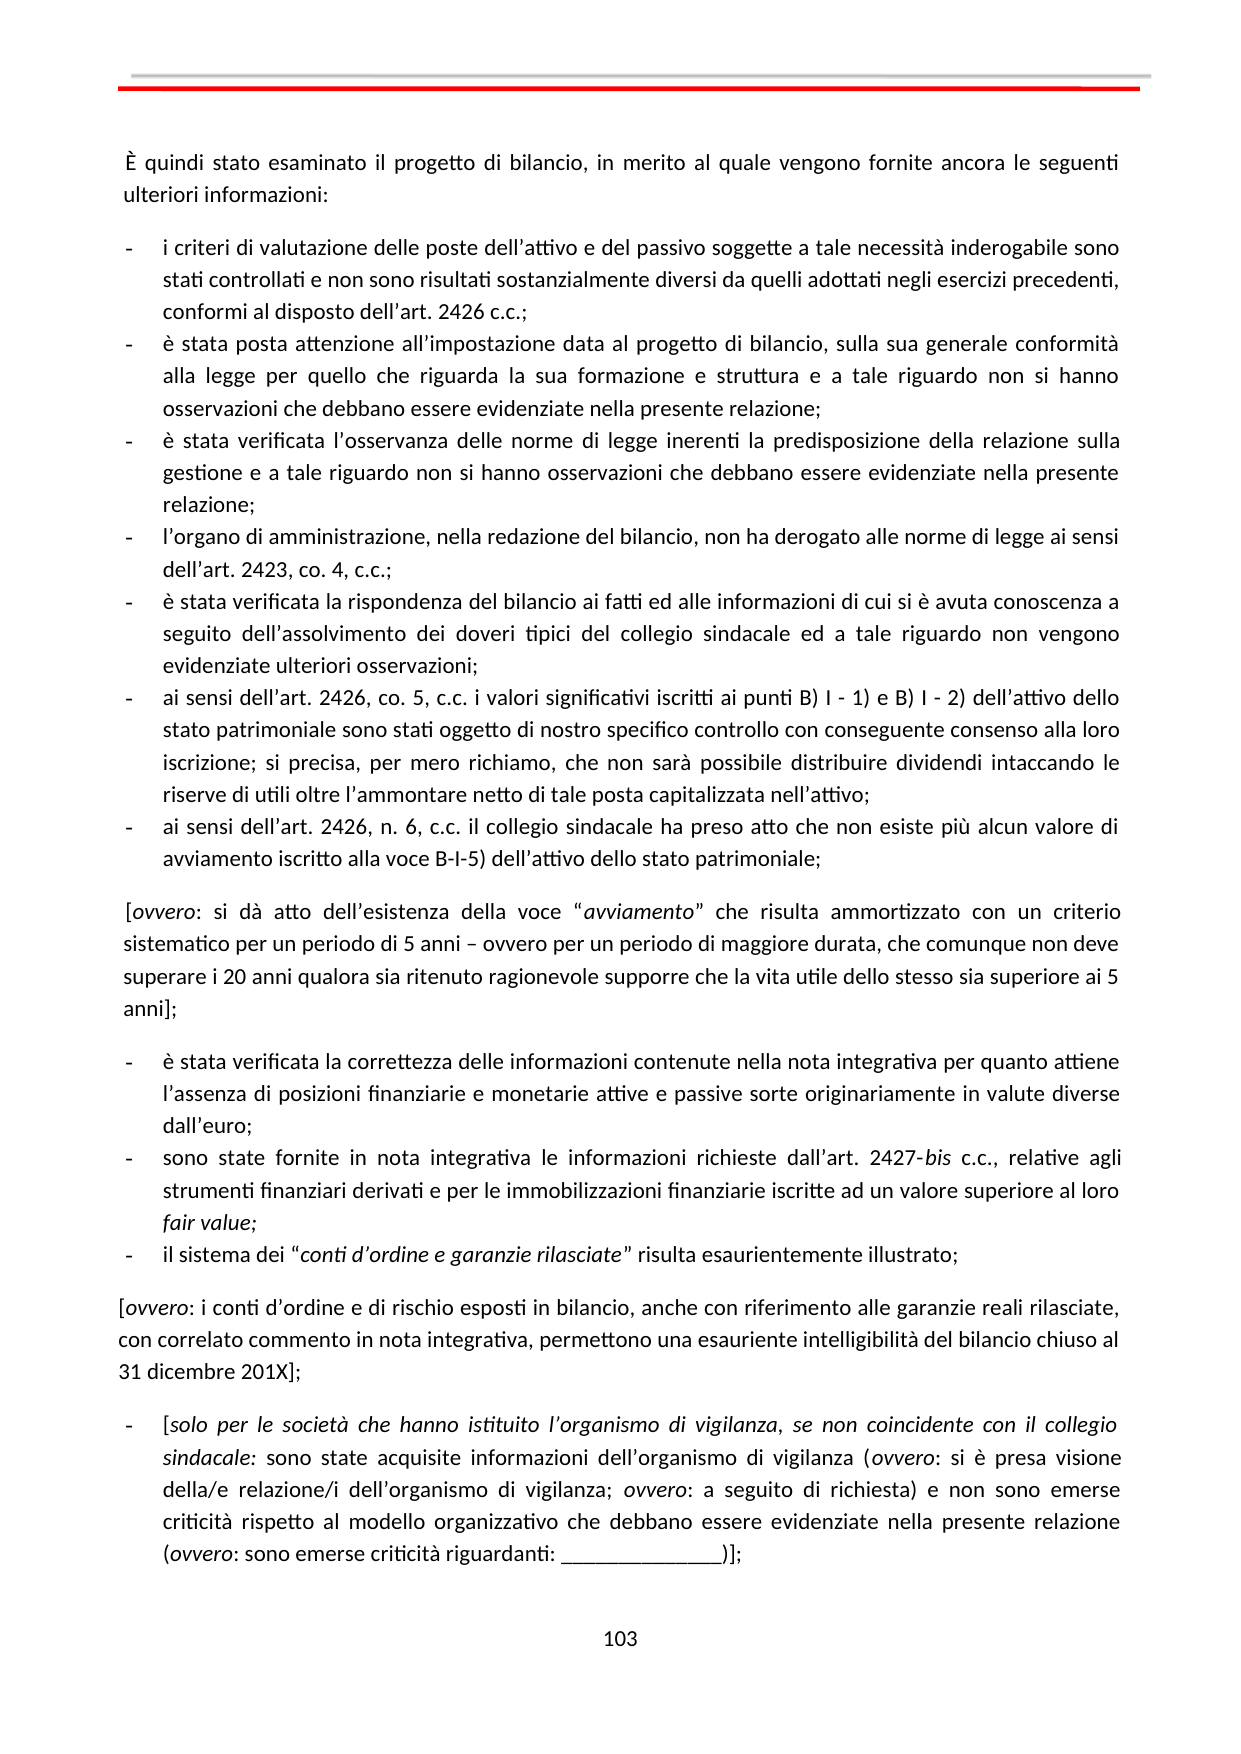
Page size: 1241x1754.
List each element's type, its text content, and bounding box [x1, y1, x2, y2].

list è stata verificata l’osservanza delle norme di legge inerenti la predisposizione della relazione sulla gestione e a tale riguardo non si hanno osservazioni che debbano essere evidenziate nella presente relazione; [125, 426, 1122, 518]
list ai sensi dell’art. 2426, n. 6, c.c. il collegio sindacale ha preso atto che non esiste più alcun valore di avviamento iscritto alla voce B-I-5) dell’attivo dello stato patrimoniale; [125, 812, 1122, 872]
list è stata verificata la correttezza delle informazioni contenute nella nota integrativa per quanto attiene l’assenza di posizioni finanziarie e monetarie attive e passive sorte originariamente in valute diverse dall’euro; [125, 1047, 1122, 1139]
list ai sensi dell’art. 2426, co. 5, c.c. i valori significativi iscritti ai punti B) I - 1) e B) I - 2) dell’attivo dello stato patrimoniale sono stati oggetto di nostro specifico controllo con conseguente consenso alla loro iscrizione; si precisa, per mero richiamo, che non sarà possibile distribuire dividendi intaccando le riserve di utili oltre l’ammontare netto di tale posta capitalizzata nell’attivo; [125, 683, 1122, 808]
text È quindi stato esaminato il progetto di bilancio, in merito al quale vengono fornite ancora le seguenti ulteriori informazioni: [123, 148, 1122, 208]
list è stata posta attenzione all’impostazione data al progetto di bilancio, sulla sua generale conformità alla legge per quello che riguarda la sua formazione e struttura e a tale riguardo non si hanno osservazioni che debbano essere evidenziate nella presente relazione; [125, 329, 1122, 422]
list [solo per le società che hanno istituito l’organismo di vigilanza, se non coincidente con il collegio sindacale: sono state acquisite informazioni dell’organismo di vigilanza (ovvero: si è presa visione della/e relazione/i dell’organismo di vigilanza; ovvero: a seguito di richiesta) e non sono emerse criticità rispetto al modello organizzativo che debbano essere evidenziate nella presente relazione (ovvero: sono emerse criticità riguardanti: ______________)]; [125, 1411, 1122, 1567]
list l’organo di amministrazione, nella redazione del bilancio, non ha derogato alle norme di legge ai sensi dell’art. 2423, co. 4, c.c.; [125, 522, 1122, 583]
list sono state fornite in nota integrativa le informazioni richieste dall’art. 2427-bis c.c., relative agli strumenti finanziari derivati e per le immobilizzazioni finanziarie iscritte ad un valore superiore al loro fair value; [125, 1143, 1122, 1236]
text [ovvero: si dà atto dell’esistenza della voce “avviamento” che risulta ammortizzato con un criterio sistematico per un periodo di 5 anni – ovvero per un periodo di maggiore durata, che comunque non deve superare i 20 anni qualora sia ritenuto ragionevole supporre che la vita utile dello stesso sia superiore ai 5 anni]; [123, 897, 1122, 1022]
text [ovvero: i conti d’ordine e di rischio esposti in bilancio, anche con riferimento alle garanzie reali rilasciate, con correlato commento in nota integrativa, permettono una esauriente intelligibilità del bilancio chiuso al 31 dicembre 201X]; [118, 1293, 1122, 1386]
list i criteri di valutazione delle poste dell’attivo e del passivo soggette a tale necessità inderogabile sono stati controllati e non sono risultati sostanzialmente diversi da quelli adottati negli esercizi precedenti, conformi al disposto dell’art. 2426 c.c.; [125, 233, 1122, 325]
list il sistema dei “conti d’ordine e garanzie rilasciate” risulta esaurientemente illustrato; [125, 1240, 1122, 1268]
list è stata verificata la rispondenza del bilancio ai fatti ed alle informazioni di cui si è avuta conoscenza a seguito dell’assolvimento dei doveri tipici del collegio sindacale ed a tale riguardo non vengono evidenziate ulteriori osservazioni; [125, 587, 1122, 679]
